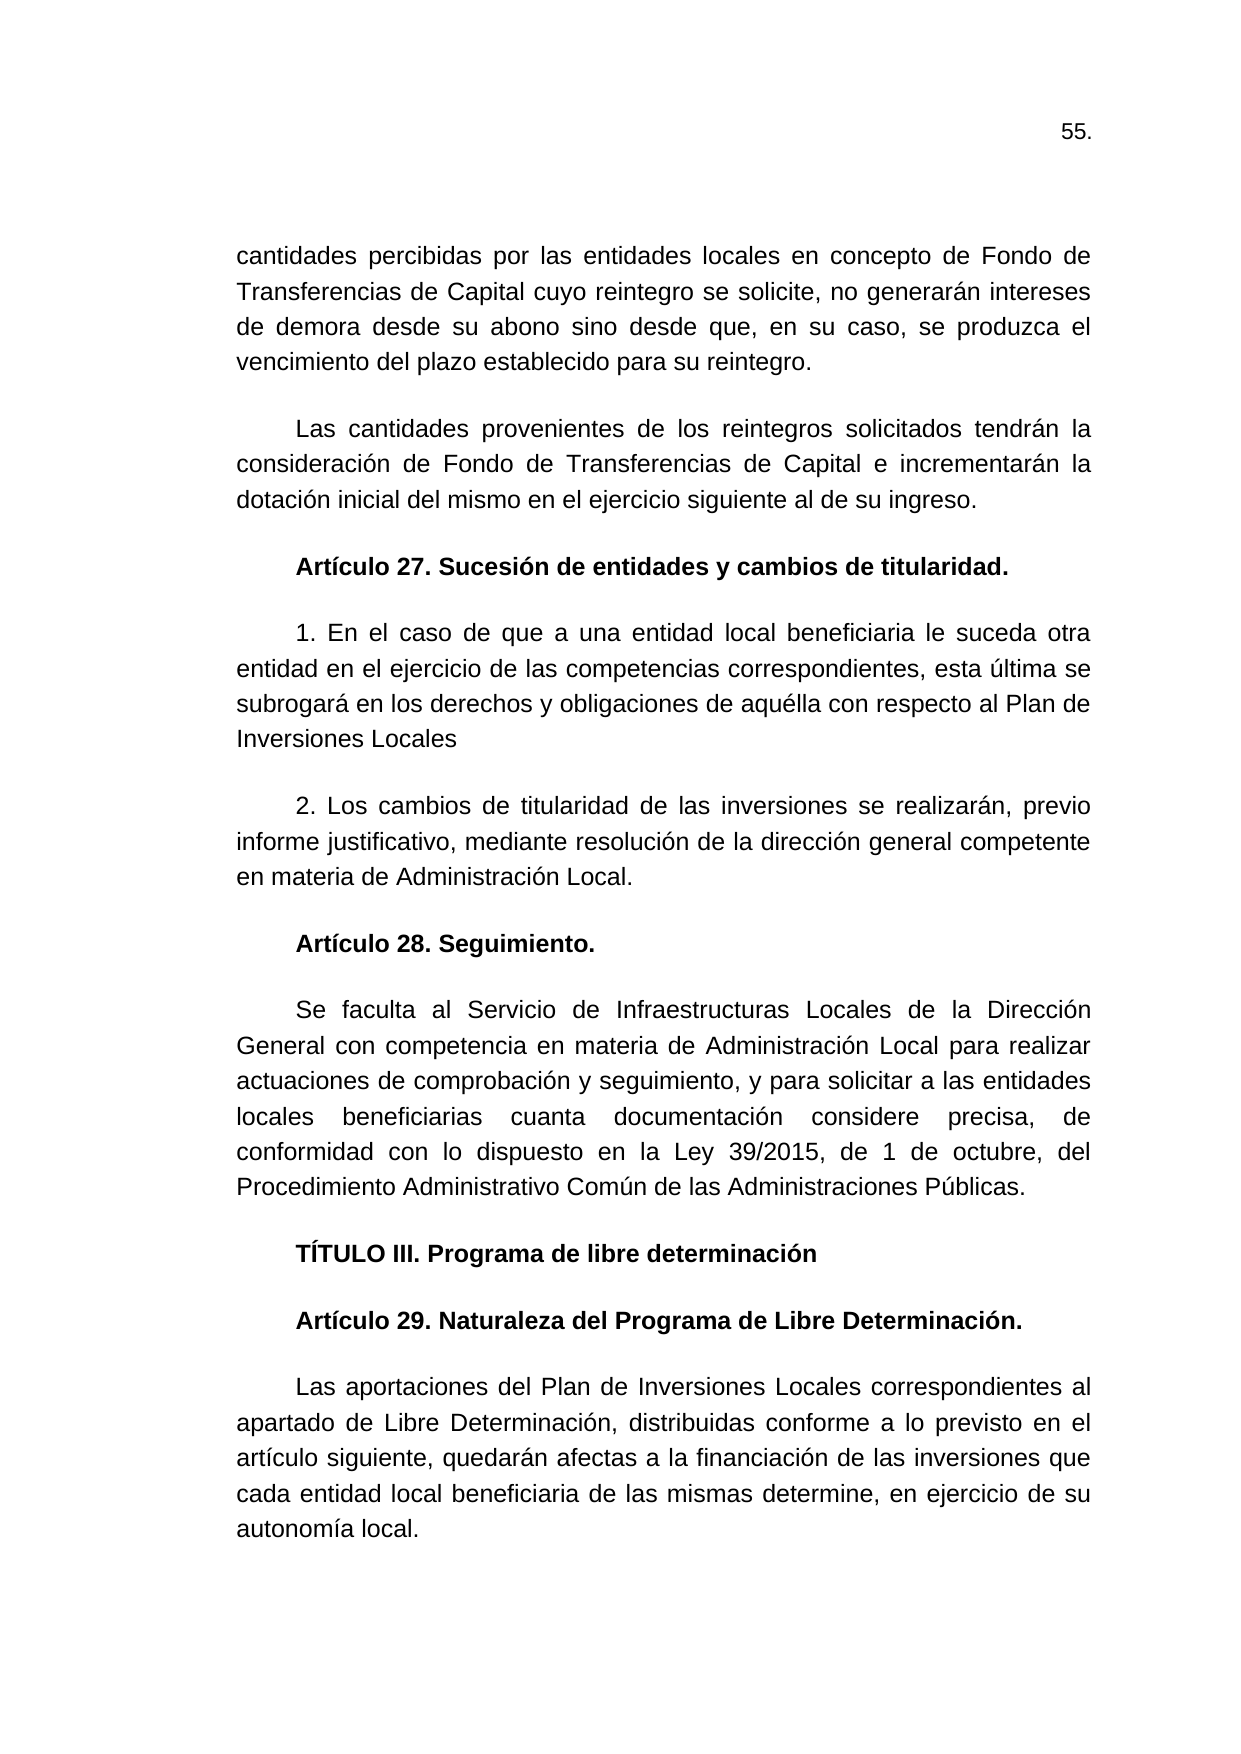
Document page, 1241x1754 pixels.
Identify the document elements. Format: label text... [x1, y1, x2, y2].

text Las cantidades provenientes de los reintegros solicitados tendrán la consideración de Fondo de Transferencias de Capital e incrementarán la dotación inicial del mismo en el ejercicio siguiente al de su ingreso. [236, 409, 1092, 515]
text 1. En el caso de que a una entidad local beneficiaria le suceda otra entidad en el ejercicio de las competencias correspondientes, esta última se subrogará en los derechos y obligaciones de aquélla con respecto al Plan de Inversiones Locales [236, 613, 1092, 755]
text Se faculta al Servicio de Infraestructuras Locales de la Dirección General con competencia en materia de Administración Local para realizar actuaciones de comprobación y seguimiento, y para solicitar a las entidades locales beneficiarias cuanta documentación considere precisa, de conformidad con lo dispuesto en la Ley 39/2015, de 1 de octubre, del Procedimiento Administrativo Común de las Administraciones Públicas. [236, 990, 1092, 1203]
text Artículo 27. Sucesión de entidades y cambios de titularidad. [236, 547, 1092, 582]
text TÍTULO III. Programa de libre determinación [236, 1234, 1092, 1269]
text Las aportaciones del Plan de Inversiones Locales correspondientes al apartado de Libre Determinación, distribuidas conforme a lo previsto en el artículo siguiente, quedarán afectas a la financiación de las inversiones que cada entidad local beneficiaria de las mismas determine, en ejercicio de su autonomía local. [236, 1367, 1092, 1544]
text Artículo 28. Seguimiento. [236, 924, 1092, 959]
text Artículo 29. Naturaleza del Programa de Libre Determinación. [236, 1301, 1092, 1336]
text 2. Los cambios de titularidad de las inversiones se realizarán, previo informe justificativo, mediante resolución de la dirección general competente en materia de Administración Local. [236, 786, 1092, 892]
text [236, 236, 1092, 378]
